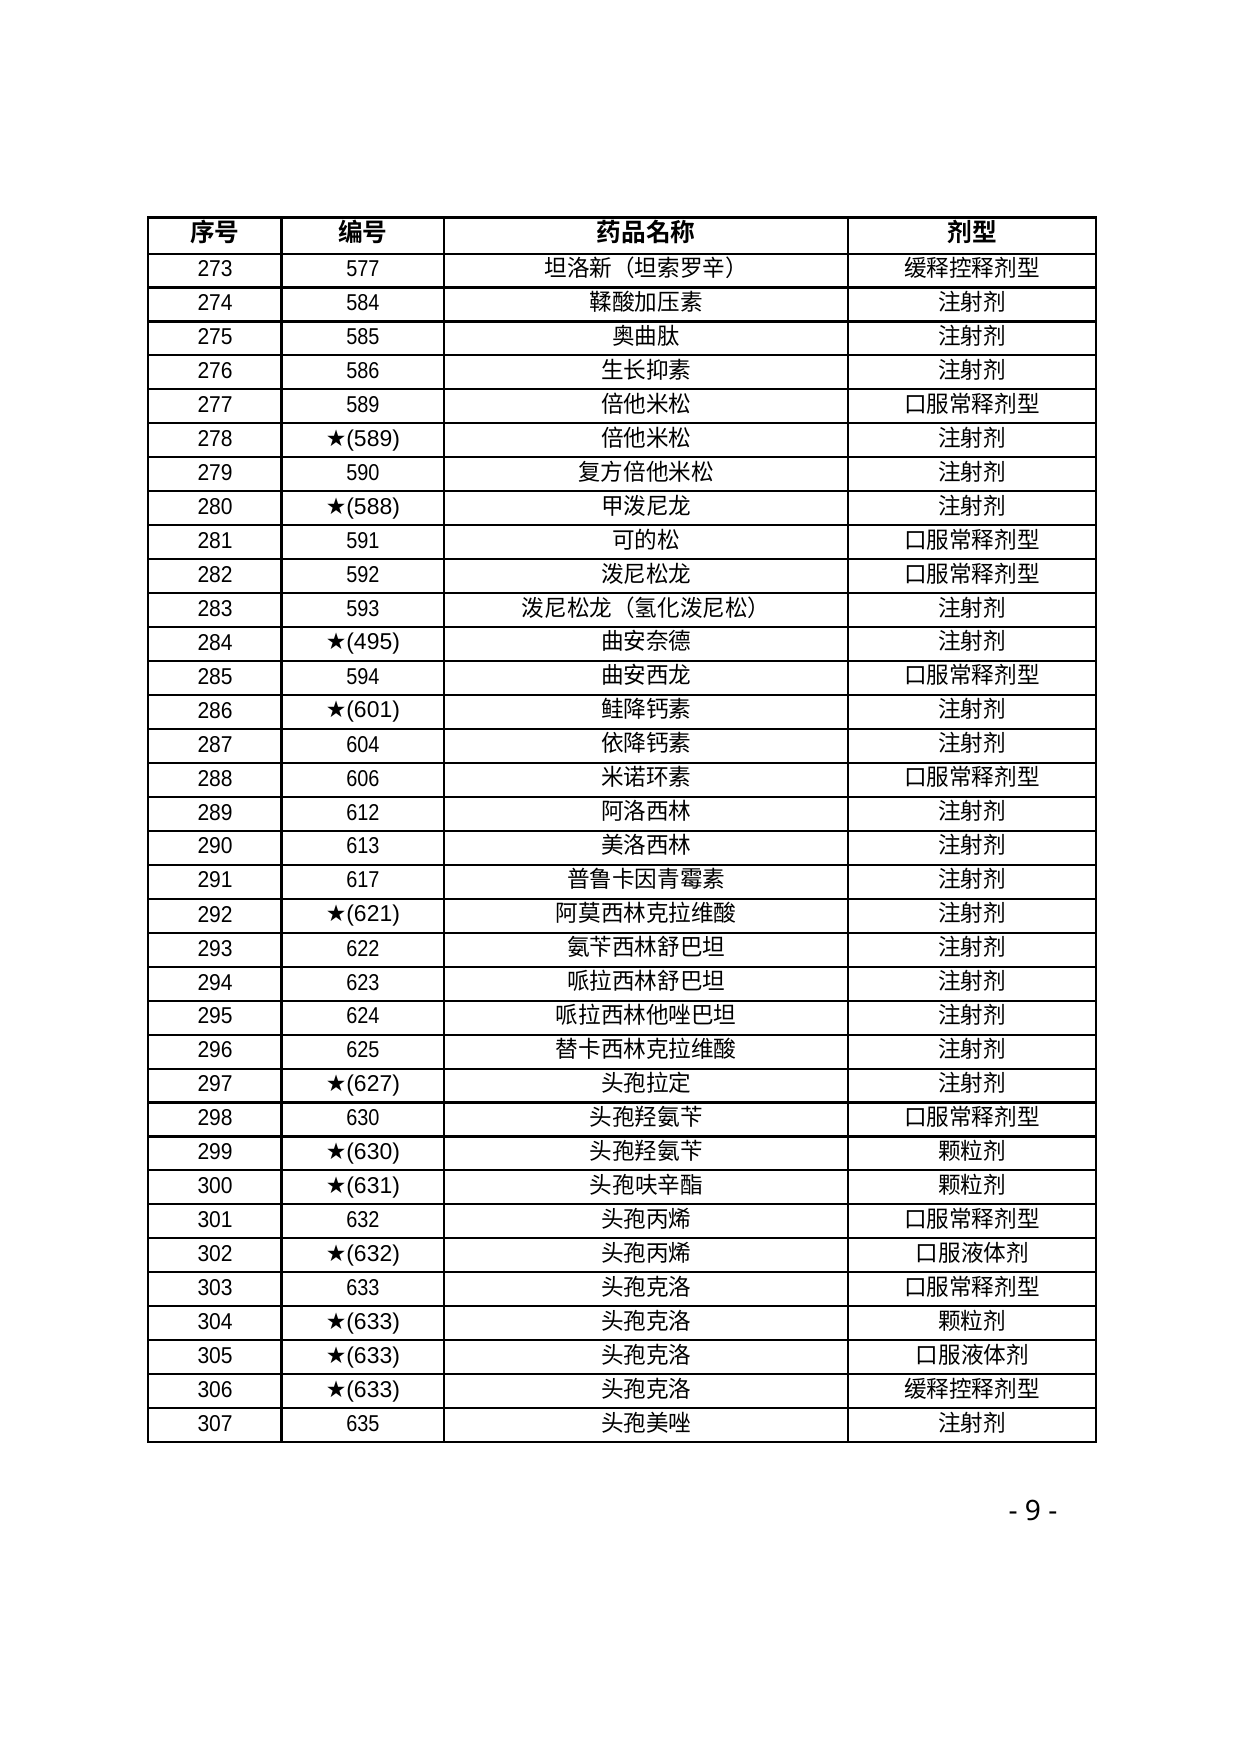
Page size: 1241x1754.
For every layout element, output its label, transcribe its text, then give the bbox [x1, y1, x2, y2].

table_cell 坦洛新（坦索罗辛） [445, 255, 847, 282]
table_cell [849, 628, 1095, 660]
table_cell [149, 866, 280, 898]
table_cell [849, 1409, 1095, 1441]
table_cell 甲泼尼龙 [445, 492, 847, 519]
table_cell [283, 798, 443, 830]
table_cell [849, 384, 1095, 388]
table_cell [849, 485, 1095, 490]
table_cell [445, 282, 847, 286]
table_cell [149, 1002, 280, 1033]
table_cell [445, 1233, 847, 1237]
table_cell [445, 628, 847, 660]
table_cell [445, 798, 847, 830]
table_cell [283, 554, 443, 558]
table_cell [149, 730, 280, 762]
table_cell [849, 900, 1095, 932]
table_cell [283, 485, 443, 490]
table_cell [849, 248, 1095, 252]
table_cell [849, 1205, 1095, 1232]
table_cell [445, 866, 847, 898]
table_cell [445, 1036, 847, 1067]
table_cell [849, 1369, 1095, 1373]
table_cell [283, 418, 443, 422]
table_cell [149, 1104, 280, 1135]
table_cell [445, 554, 847, 558]
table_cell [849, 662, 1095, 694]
table_cell 缓释控释剂型 [849, 255, 1095, 282]
table_cell 注射剂 [849, 356, 1095, 383]
table_cell [149, 485, 280, 490]
table_cell 注射剂 [849, 492, 1095, 519]
table_header 药品名称 [445, 219, 847, 247]
table_cell 273 [149, 255, 280, 282]
table_cell [149, 248, 280, 252]
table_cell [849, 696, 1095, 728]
table_cell 注射剂 [849, 323, 1095, 350]
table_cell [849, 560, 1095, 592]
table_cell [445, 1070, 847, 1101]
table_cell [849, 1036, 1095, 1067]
table_cell [445, 316, 847, 320]
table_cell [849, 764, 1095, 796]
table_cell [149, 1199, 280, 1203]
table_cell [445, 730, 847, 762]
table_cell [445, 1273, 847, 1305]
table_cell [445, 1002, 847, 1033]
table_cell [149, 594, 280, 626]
table_cell [283, 384, 443, 388]
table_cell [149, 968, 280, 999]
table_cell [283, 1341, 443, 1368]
table_cell [445, 451, 847, 456]
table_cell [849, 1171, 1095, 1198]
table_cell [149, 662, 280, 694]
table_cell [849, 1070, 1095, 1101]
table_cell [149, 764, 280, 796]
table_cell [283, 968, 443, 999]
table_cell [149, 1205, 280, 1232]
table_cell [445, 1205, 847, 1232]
table_cell [445, 248, 847, 252]
table_cell 584 [283, 289, 443, 316]
table_cell 注射剂 [849, 424, 1095, 451]
table_cell 复方倍他米松 [445, 458, 847, 485]
table_cell [849, 451, 1095, 456]
table_cell 口服常释剂型 [849, 526, 1095, 553]
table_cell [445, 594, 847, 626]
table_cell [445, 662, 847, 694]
table_cell 591 [283, 526, 443, 553]
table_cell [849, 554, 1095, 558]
table_cell 589 [283, 390, 443, 417]
table_cell [849, 418, 1095, 422]
table_cell [149, 520, 280, 524]
table_cell 276 [149, 356, 280, 383]
table_cell [149, 350, 280, 354]
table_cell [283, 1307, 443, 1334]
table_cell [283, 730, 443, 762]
table_cell [149, 451, 280, 456]
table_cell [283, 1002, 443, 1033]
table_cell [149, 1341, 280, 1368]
table_cell [849, 282, 1095, 286]
table_cell [445, 384, 847, 388]
table_cell 278 [149, 424, 280, 451]
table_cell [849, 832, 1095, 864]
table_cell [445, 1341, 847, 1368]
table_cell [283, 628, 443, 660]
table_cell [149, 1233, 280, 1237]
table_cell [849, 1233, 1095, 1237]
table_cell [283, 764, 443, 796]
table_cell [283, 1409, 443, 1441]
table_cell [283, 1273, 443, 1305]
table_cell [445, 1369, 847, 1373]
table_cell 277 [149, 390, 280, 417]
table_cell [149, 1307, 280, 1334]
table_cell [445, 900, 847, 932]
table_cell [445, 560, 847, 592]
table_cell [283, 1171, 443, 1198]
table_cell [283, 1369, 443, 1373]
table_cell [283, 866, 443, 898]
table_cell 275 [149, 323, 280, 350]
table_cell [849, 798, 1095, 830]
table_cell ★(588) [283, 492, 443, 519]
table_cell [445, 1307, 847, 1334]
table_cell [149, 384, 280, 388]
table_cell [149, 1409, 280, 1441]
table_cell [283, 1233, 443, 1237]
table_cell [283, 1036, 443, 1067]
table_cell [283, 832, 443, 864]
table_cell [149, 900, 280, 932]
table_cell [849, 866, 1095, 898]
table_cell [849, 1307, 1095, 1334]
table_cell [283, 451, 443, 456]
table_cell 可的松 [445, 526, 847, 553]
table_cell [849, 316, 1095, 320]
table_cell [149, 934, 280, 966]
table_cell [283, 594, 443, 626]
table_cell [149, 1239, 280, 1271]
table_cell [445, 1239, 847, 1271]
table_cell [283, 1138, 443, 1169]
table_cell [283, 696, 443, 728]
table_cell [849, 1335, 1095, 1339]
table_cell 577 [283, 255, 443, 282]
table_cell [283, 520, 443, 524]
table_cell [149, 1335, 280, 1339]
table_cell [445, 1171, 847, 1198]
table_cell [283, 350, 443, 354]
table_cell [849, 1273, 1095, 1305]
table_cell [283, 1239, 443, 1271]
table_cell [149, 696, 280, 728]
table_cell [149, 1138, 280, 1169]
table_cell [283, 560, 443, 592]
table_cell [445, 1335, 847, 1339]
text - 9 - [1008, 1494, 1092, 1527]
table_header 剂型 [849, 219, 1095, 247]
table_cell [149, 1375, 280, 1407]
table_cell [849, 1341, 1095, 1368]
table_cell 590 [283, 458, 443, 485]
table_cell 274 [149, 289, 280, 316]
table_cell [283, 282, 443, 286]
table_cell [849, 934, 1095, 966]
table_cell [283, 316, 443, 320]
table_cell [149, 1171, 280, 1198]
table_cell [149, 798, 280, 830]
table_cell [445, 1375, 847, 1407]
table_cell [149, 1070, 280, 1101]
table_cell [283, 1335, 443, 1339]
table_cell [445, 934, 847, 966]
table_cell 279 [149, 458, 280, 485]
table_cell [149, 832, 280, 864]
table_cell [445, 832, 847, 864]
table_cell 倍他米松 [445, 390, 847, 417]
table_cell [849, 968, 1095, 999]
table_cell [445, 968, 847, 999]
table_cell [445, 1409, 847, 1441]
table_header 编号 [283, 219, 443, 247]
table_cell 奥曲肽 [445, 323, 847, 350]
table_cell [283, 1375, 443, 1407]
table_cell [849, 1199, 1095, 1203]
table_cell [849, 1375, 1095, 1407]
table_cell [149, 554, 280, 558]
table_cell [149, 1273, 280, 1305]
table_header 序号 [149, 219, 280, 247]
table_cell 280 [149, 492, 280, 519]
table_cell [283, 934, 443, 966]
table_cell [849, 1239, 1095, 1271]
table_cell 586 [283, 356, 443, 383]
table_cell 281 [149, 526, 280, 553]
table_cell 585 [283, 323, 443, 350]
table_cell [445, 520, 847, 524]
table_cell [849, 350, 1095, 354]
table_cell 鞣酸加压素 [445, 289, 847, 316]
table_cell 生长抑素 [445, 356, 847, 383]
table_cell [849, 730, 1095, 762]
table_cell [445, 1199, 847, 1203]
table_cell [445, 418, 847, 422]
table_cell [283, 248, 443, 252]
table_cell [149, 282, 280, 286]
table_cell [445, 485, 847, 490]
table_cell 倍他米松 [445, 424, 847, 451]
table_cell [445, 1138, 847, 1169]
table_cell [849, 520, 1095, 524]
table_cell [149, 316, 280, 320]
table_cell [149, 418, 280, 422]
table_cell ★(589) [283, 424, 443, 451]
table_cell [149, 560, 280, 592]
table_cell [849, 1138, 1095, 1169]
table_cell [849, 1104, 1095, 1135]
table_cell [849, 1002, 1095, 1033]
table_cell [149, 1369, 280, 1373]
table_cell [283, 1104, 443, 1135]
table_cell [445, 350, 847, 354]
table_cell 注射剂 [849, 289, 1095, 316]
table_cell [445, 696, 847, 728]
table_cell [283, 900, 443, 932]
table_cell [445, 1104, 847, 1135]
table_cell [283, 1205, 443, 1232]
table_cell 口服常释剂型 [849, 390, 1095, 417]
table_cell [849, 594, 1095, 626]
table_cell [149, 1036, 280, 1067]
table_cell 注射剂 [849, 458, 1095, 485]
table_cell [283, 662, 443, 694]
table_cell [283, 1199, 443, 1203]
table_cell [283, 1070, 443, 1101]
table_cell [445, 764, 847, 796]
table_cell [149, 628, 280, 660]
